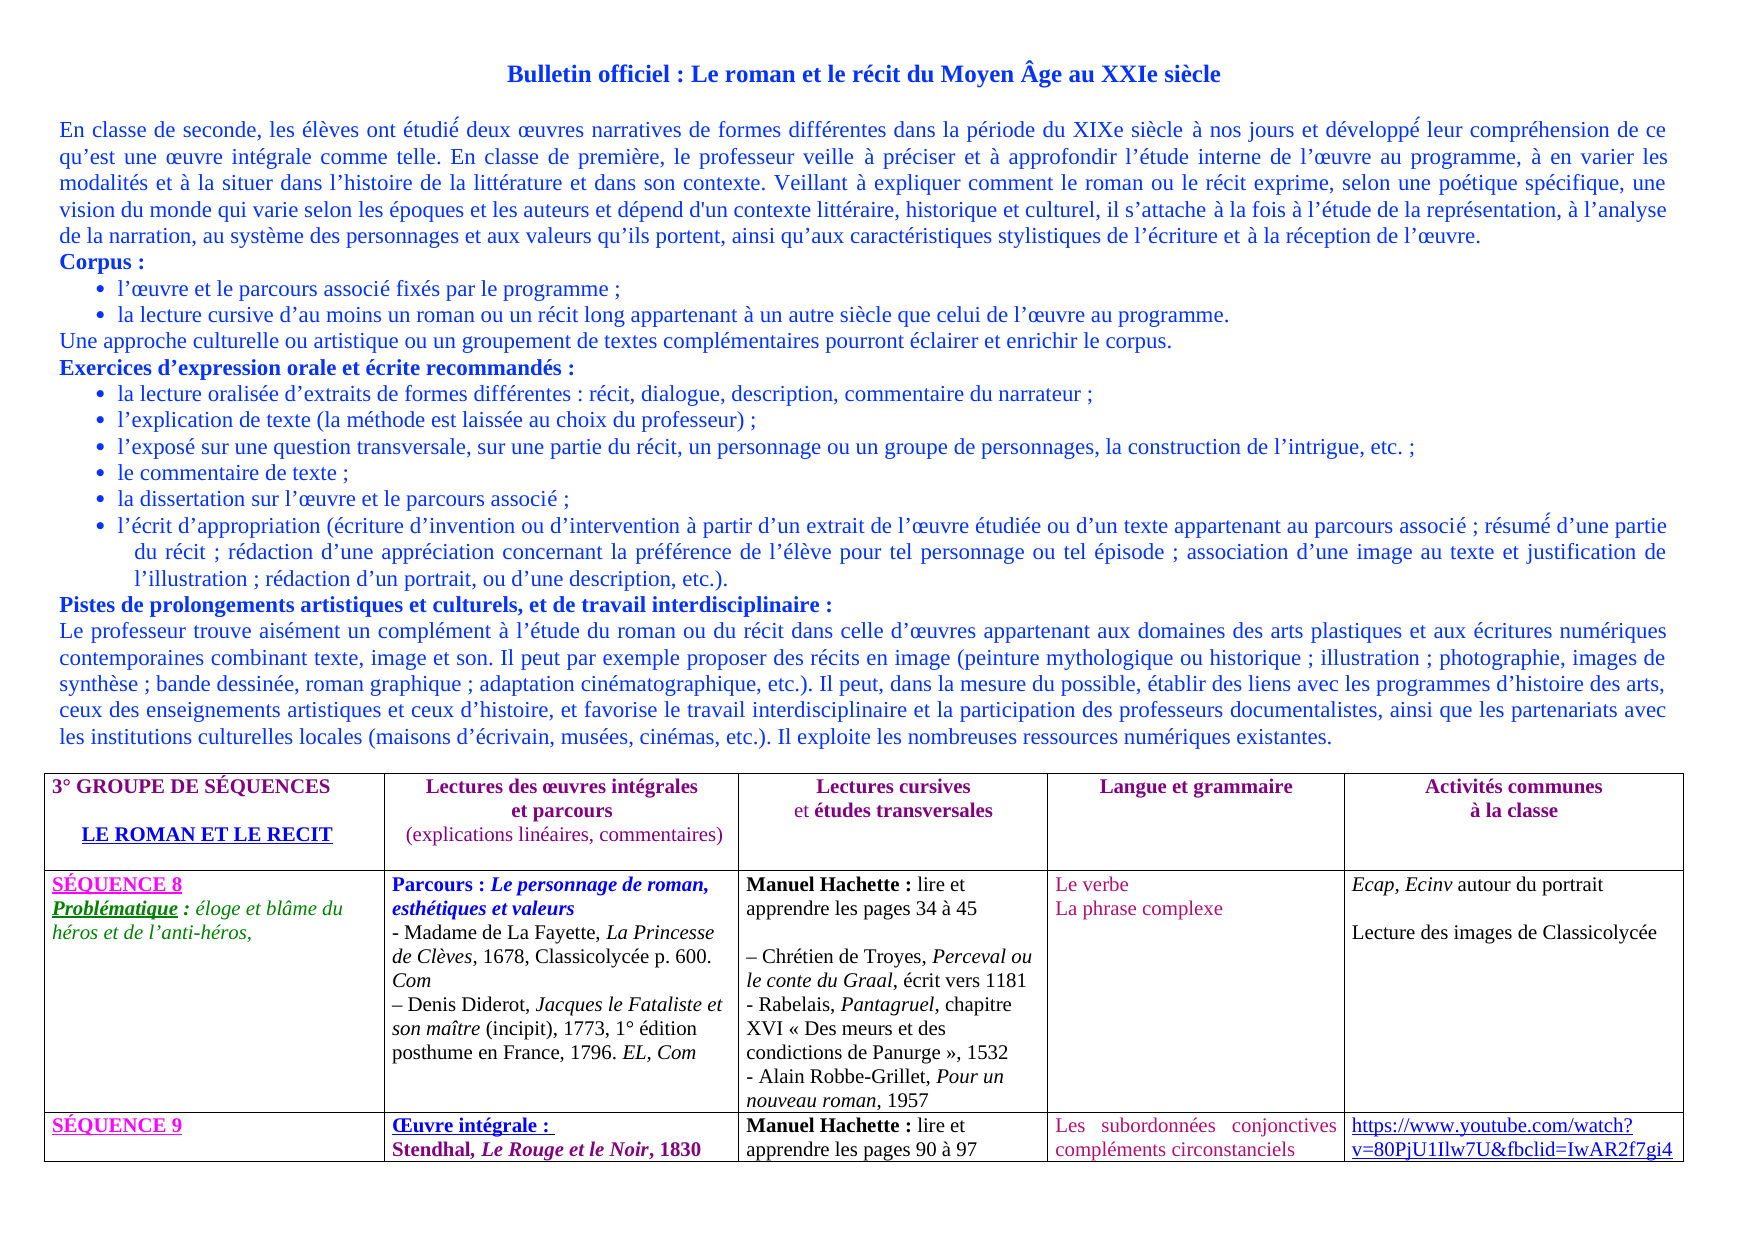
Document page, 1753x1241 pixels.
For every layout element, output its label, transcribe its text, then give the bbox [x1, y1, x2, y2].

text Bulletin officiel : Le roman et le récit du Moyen Âge au XXIe siècle [59, 59, 1669, 88]
text Le professeur trouve aisément un complément à l’étude du roman ou du récit dans celle d’œuvres appartenant aux domaines des arts plastiques et aux écritures numériques contemporaines combinant texte, image et son. Il peut par exemple proposer des récits en image (peinture mythologique ou historique ; illustration ; photographie, images de synthèse ; bande dessinée, roman graphique ; adaptation cinématographique, etc.). Il peut, dans la mesure du possible, établir des liens avec les programmes d’histoire des arts, ceux des enseignements artistiques et ceux d’histoire, et favorise le travail interdisciplinaire et la participation des professeurs documentalistes, ainsi que les partenariats avec les institutions culturelles locales (maisons d’écrivain, musées, cinémas, etc.). Il exploite les nombreuses ressources numériques existantes. [59, 617, 1669, 749]
table_cell Manuel Hachette : lire et apprendre les pages 34 à 45 – Chrétien de Troyes, Perceval ou le conte du Graal, écrit vers 1181 - Rabelais, Pantagruel, chapitre XVI « Des meurs et des condictions de Panurge », 1532 - Alain Robbe-Grillet, Pour un nouveau roman, 1957 [739, 871, 1047, 1112]
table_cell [1048, 1113, 1344, 1161]
text Exercices d’expression orale et écrite recommandés : [59, 354, 1669, 380]
text Corpus : [59, 248, 1669, 275]
text Une approche culturelle ou artistique ou un groupement de textes complémentaires pourront éclairer et enrichir le corpus. [59, 327, 1669, 354]
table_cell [385, 1113, 738, 1161]
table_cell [45, 1113, 384, 1161]
list la dissertation sur l’œuvre et le parcours associé ; [97, 486, 1669, 512]
list le commentaire de texte ; [97, 459, 1669, 486]
table_header 3° groupe de Séquences Le roman et le recit [45, 774, 384, 870]
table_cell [739, 1113, 1047, 1161]
list la lecture oralisée d’extraits de formes différentes : récit, dialogue, description, commentaire du narrateur ; [97, 380, 1669, 406]
list l’exposé sur une question transversale, sur une partie du récit, un personnage ou un groupe de personnages, la construction de l’intrigue, etc. ; [97, 433, 1669, 459]
table_header Lectures des œuvres intégrales et parcours (explications linéaires, commentaires) [385, 774, 738, 870]
table_header Activités communes à la classe [1345, 774, 1683, 870]
table_header Langue et grammaire [1048, 774, 1344, 870]
list l’œuvre et le parcours associé fixés par le programme ; [97, 275, 1669, 301]
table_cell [1345, 1113, 1683, 1161]
list l’écrit d’appropriation (écriture d’invention ou d’intervention à partir d’un extrait de l’œuvre étudiée ou d’un texte appartenant au parcours associé ; résumé́ d’une partie du récit ; rédaction d’une appréciation concernant la préférence de l’élève pour tel personnage ou tel épisode ; association d’une image au texte et justification de l’illustration ; rédaction d’un portrait, ou d’une description, etc.). [97, 512, 1669, 591]
table_cell Séquence 8 Problématique : éloge et blâme du héros et de l’anti-héros, [45, 871, 384, 1112]
table_cell Parcours : Le personnage de roman, esthétiques et valeurs - Madame de La Fayette, La Princesse de Clèves, 1678, Classicolycée p. 600. Com – Denis Diderot, Jacques le Fataliste et son maître (incipit), 1773, 1° édition posthume en France, 1796. EL, Com [385, 871, 738, 1112]
text Pistes de prolongements artistiques et culturels, et de travail interdisciplinaire : [59, 591, 1669, 617]
text En classe de seconde, les élèves ont étudié́ deux œuvres narratives de formes différentes dans la période du XIXe siècle à nos jours et développé́ leur compréhension de ce qu’est une œuvre intégrale comme telle. En classe de première, le professeur veille à préciser et à approfondir l’étude interne de l’œuvre au programme, à en varier les modalités et à la situer dans l’histoire de la littérature et dans son contexte. Veillant à expliquer comment le roman ou le récit exprime, selon une poétique spécifique, une vision du monde qui varie selon les époques et les auteurs et dépend d'un contexte littéraire, historique et culturel, il s’attache à la fois à l’étude de la représentation, à l’analyse de la narration, au système des personnages et aux valeurs qu’ils portent, ainsi qu’aux caractéristiques stylistiques de l’écriture et à la réception de l’œuvre. [59, 117, 1669, 248]
table_cell Ecap, Ecinv autour du portrait Lecture des images de Classicolycée [1345, 871, 1683, 1112]
table_cell Le verbe La phrase complexe [1048, 871, 1344, 1112]
table_header Lectures cursives et études transversales [739, 774, 1047, 870]
list l’explication de texte (la méthode est laissée au choix du professeur) ; [97, 406, 1669, 433]
list la lecture cursive d’au moins un roman ou un récit long appartenant à un autre siècle que celui de l’œuvre au programme. [97, 301, 1669, 327]
